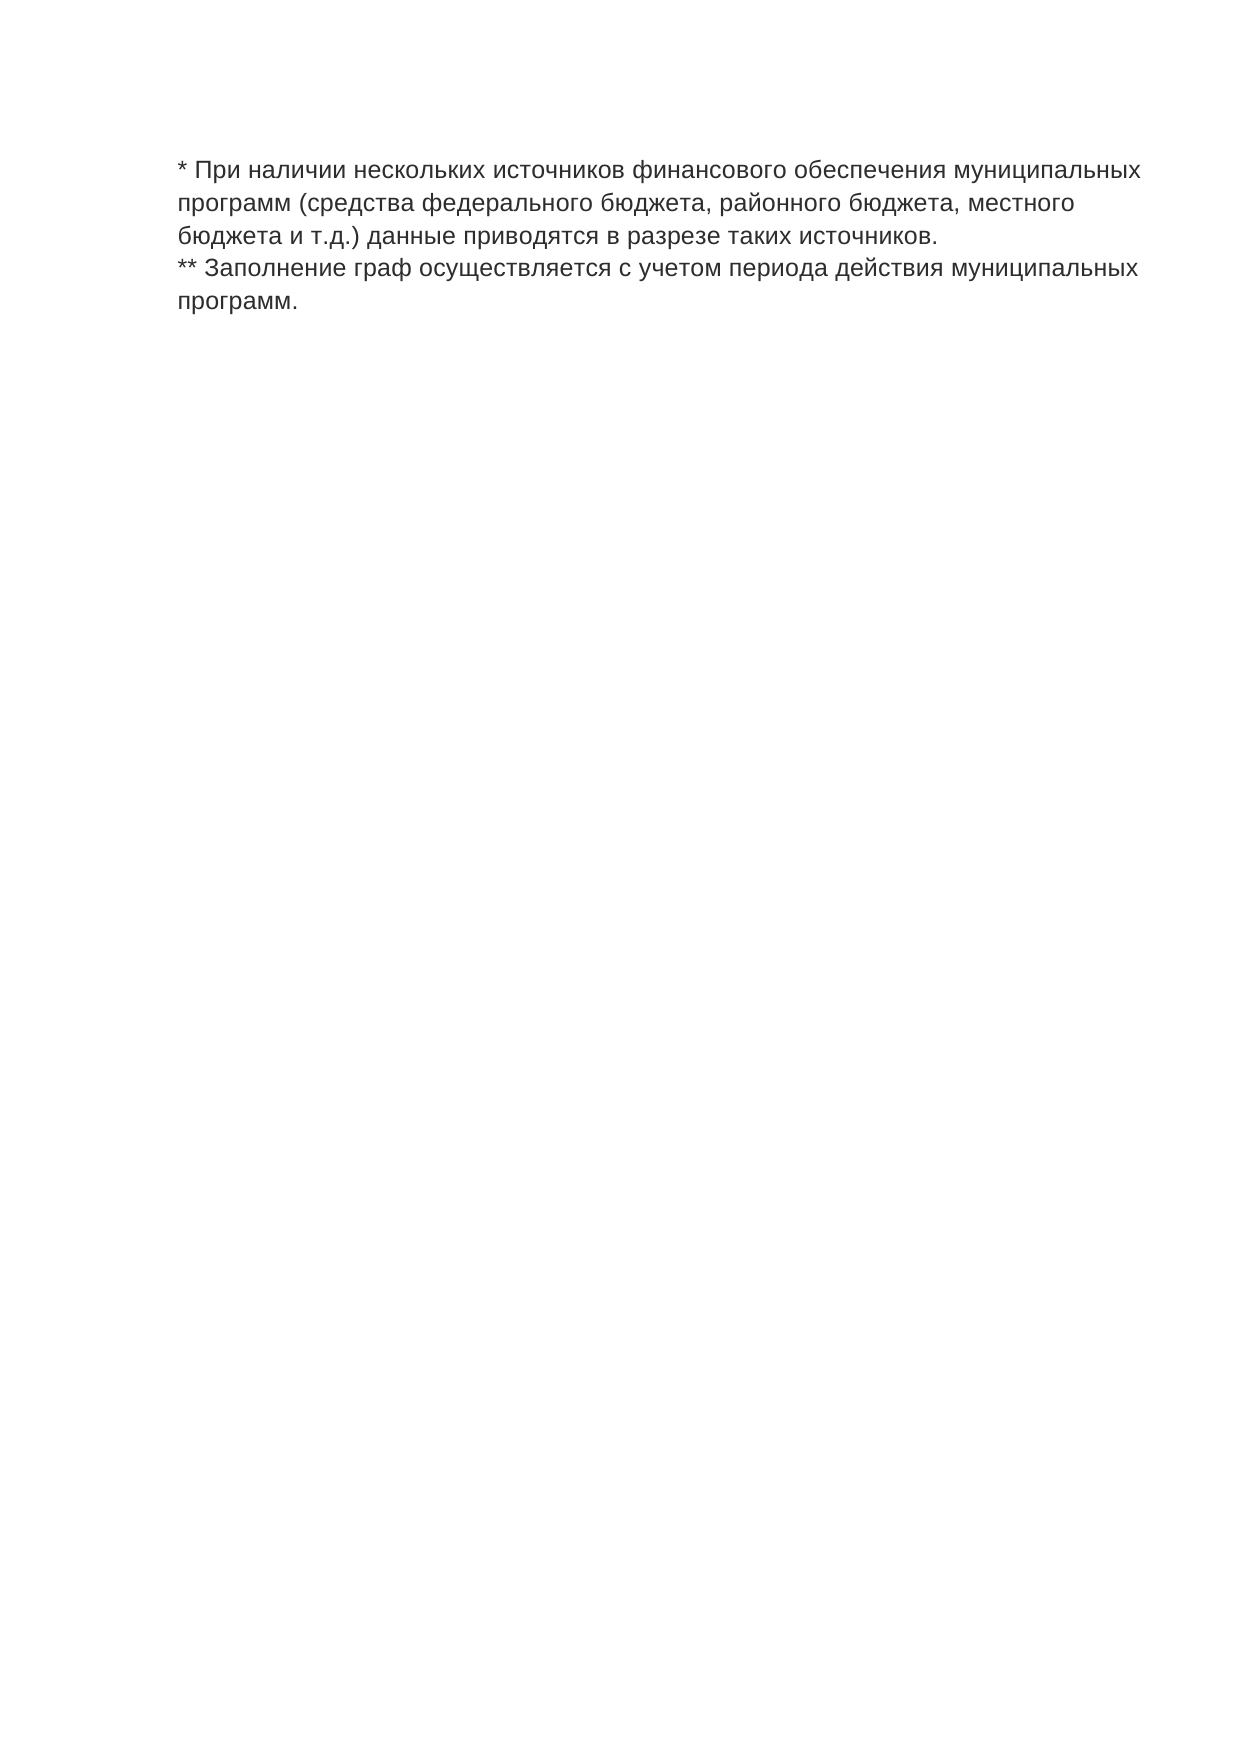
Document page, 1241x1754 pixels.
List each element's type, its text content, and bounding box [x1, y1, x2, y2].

text * При наличии нескольких источников финансового обеспечения муниципальных программ (средства федерального бюджета, районного бюджета, местного бюджета и т.д.) данные приводятся в разрезе таких источников. ** Заполнение граф осуществляется с учетом периода действия муниципальных программ. [177, 118, 1152, 315]
